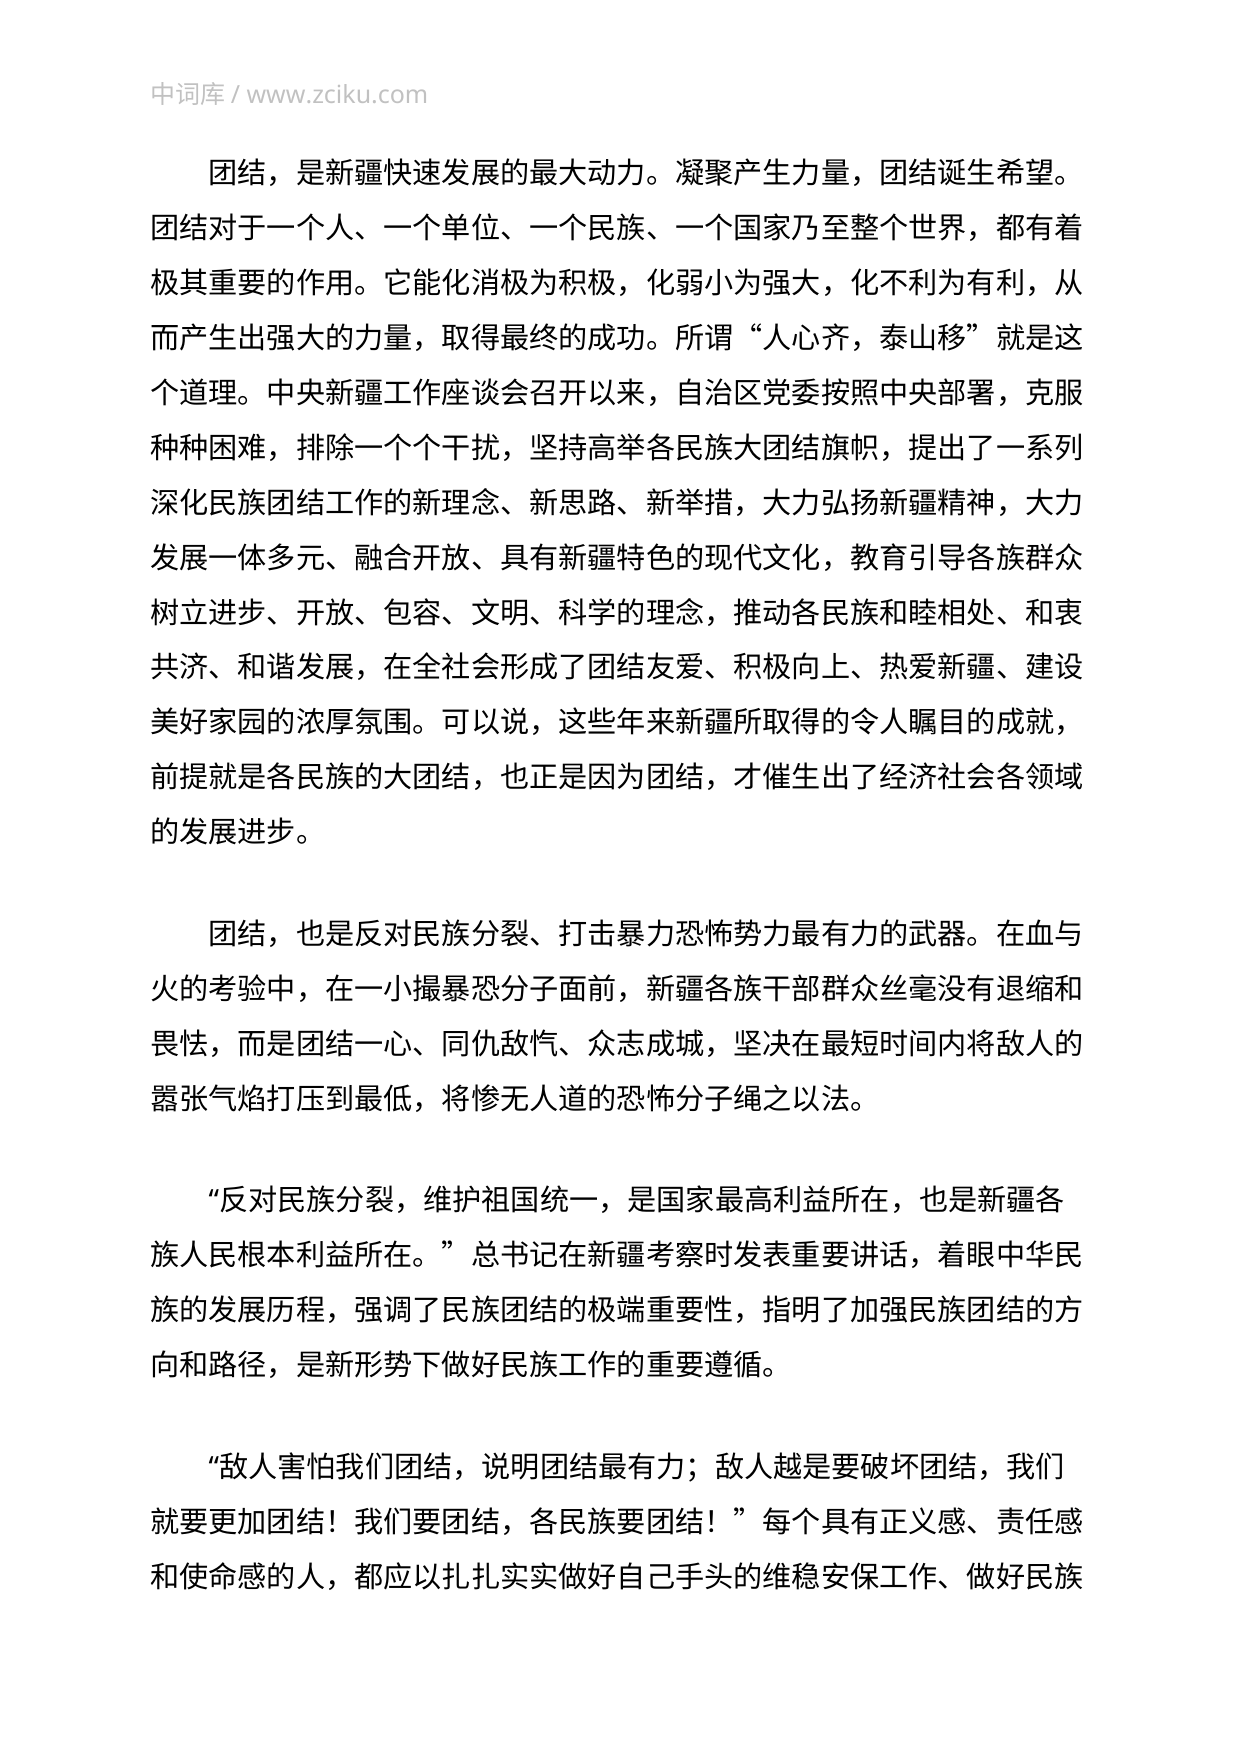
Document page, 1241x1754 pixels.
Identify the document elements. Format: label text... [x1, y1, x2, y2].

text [150, 1443, 1090, 1596]
text 团结，也是反对民族分裂、打击暴力恐怖势力最有力的武器。在血与火的考验中，在一小撮暴恐分子面前，新疆各族干部群众丝毫没有退缩和畏怯，而是团结一心、同仇敌忾、众志成城，坚决在最短时间内将敌人的嚣张气焰打压到最低，将惨无人道的恐怖分子绳之以法。 [150, 911, 1090, 1117]
text 团结，是新疆快速发展的最大动力。凝聚产生力量，团结诞生希望。团结对于一个人、一个单位、一个民族、一个国家乃至整个世界，都有着极其重要的作用。它能化消极为积极，化弱小为强大，化不利为有利，从而产生出强大的力量，取得最终的成功。所谓“人心齐，泰山移”就是这个道理。中央新疆工作座谈会召开以来，自治区党委按照中央部署，克服种种困难，排除一个个干扰，坚持高举各民族大团结旗帜，提出了一系列深化民族团结工作的新理念、新思路、新举措，大力弘扬新疆精神，大力发展一体多元、融合开放、具有新疆特色的现代文化，教育引导各族群众树立进步、开放、包容、文明、科学的理念，推动各民族和睦相处、和衷共济、和谐发展，在全社会形成了团结友爱、积极向上、热爱新疆、建设美好家园的浓厚氛围。可以说，这些年来新疆所取得的令人瞩目的成就，前提就是各民族的大团结，也正是因为团结，才催生出了经济社会各领域的发展进步。 [150, 150, 1090, 851]
text “反对民族分裂，维护祖国统一，是国家最高利益所在，也是新疆各族人民根本利益所在。”总书记在新疆考察时发表重要讲话，着眼中华民族的发展历程，强调了民族团结的极端重要性，指明了加强民族团结的方向和路径，是新形势下做好民族工作的重要遵循。 [150, 1177, 1090, 1384]
